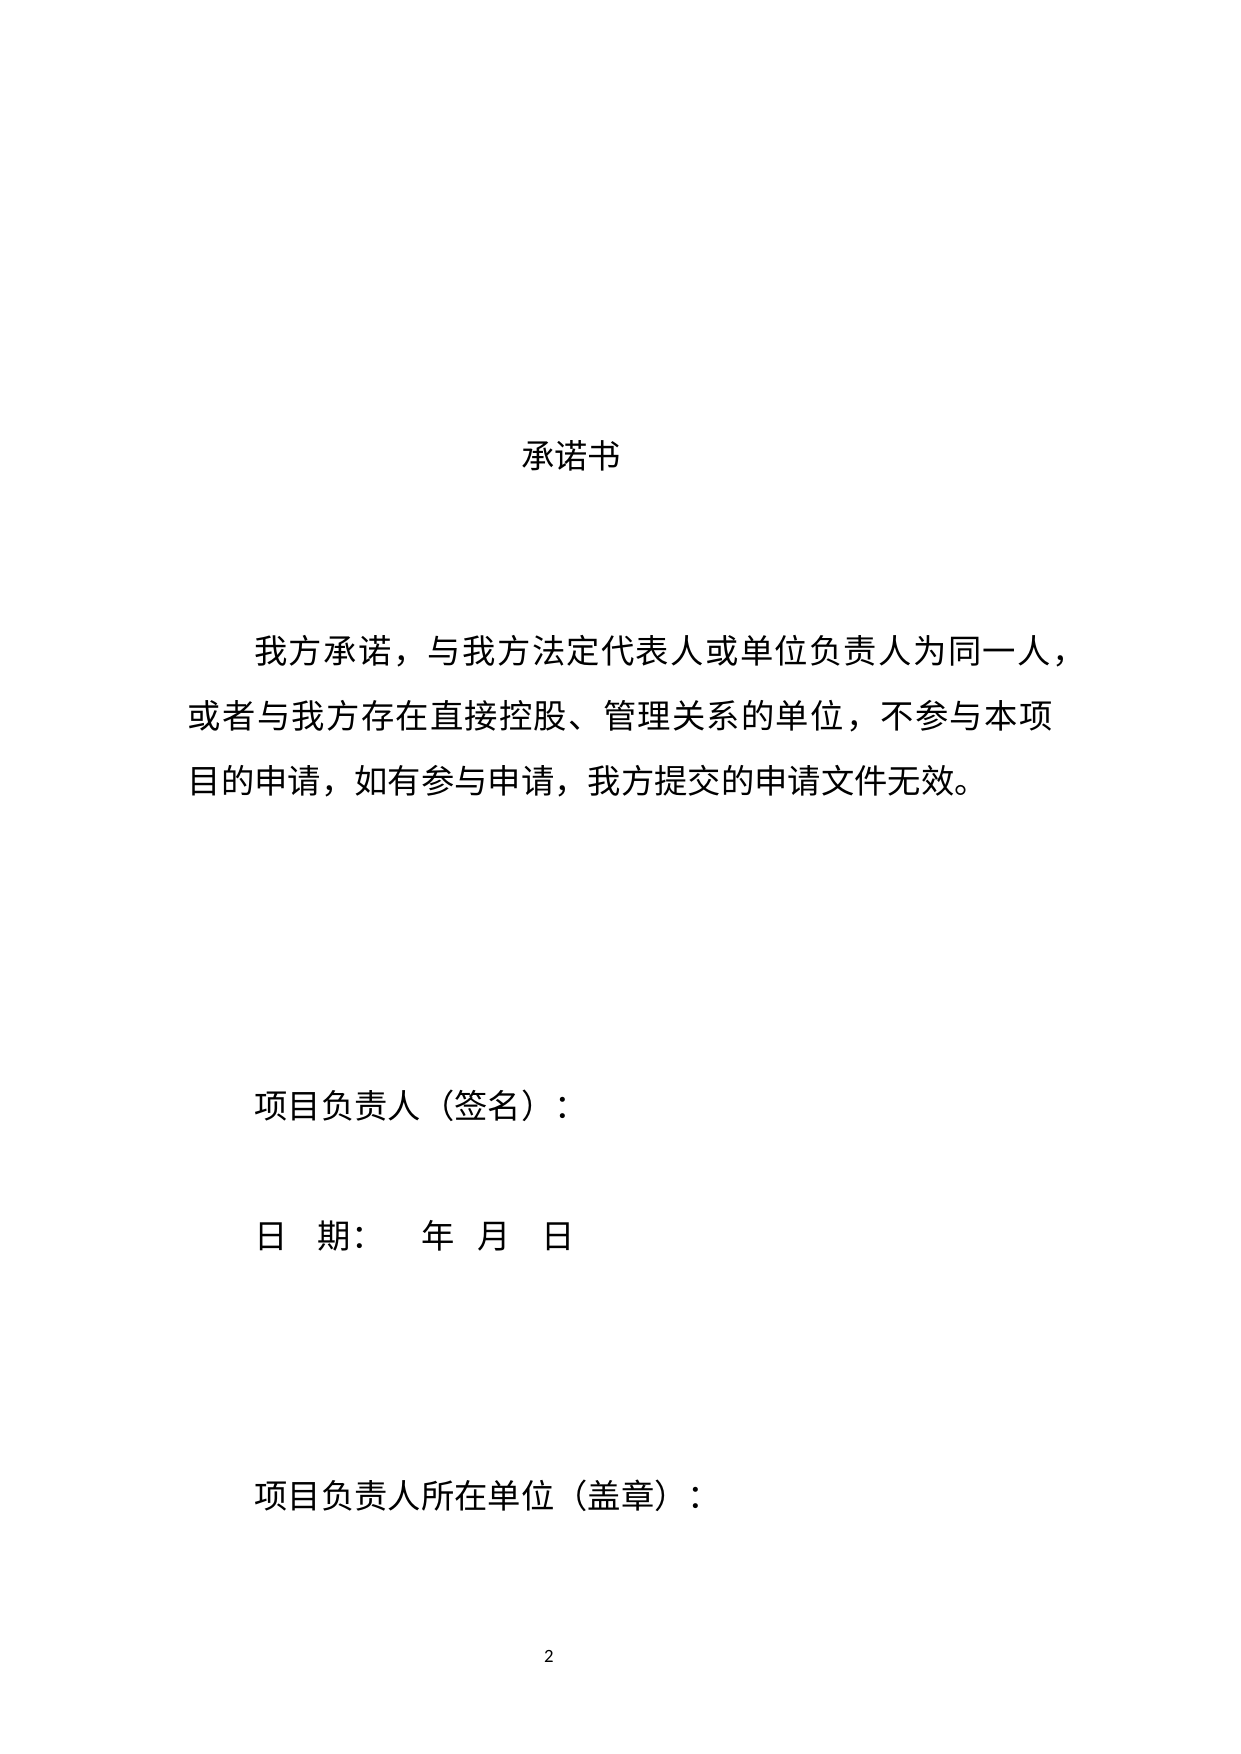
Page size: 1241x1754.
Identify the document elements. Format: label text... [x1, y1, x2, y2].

text 我方承诺，与我方法定代表人或单位负责人为同一人，或者与我方存在直接控股、管理关系的单位，不参与本项目的申请，如有参与申请，我方提交的申请文件无效。 [187, 617, 1053, 812]
text 承诺书 [187, 422, 1053, 487]
text 项目负责人（签名）： [187, 1072, 1053, 1137]
text 项目负责人所在单位（盖章）： [187, 1462, 1053, 1527]
text 日 期： 年 月 日 [187, 1202, 1053, 1267]
